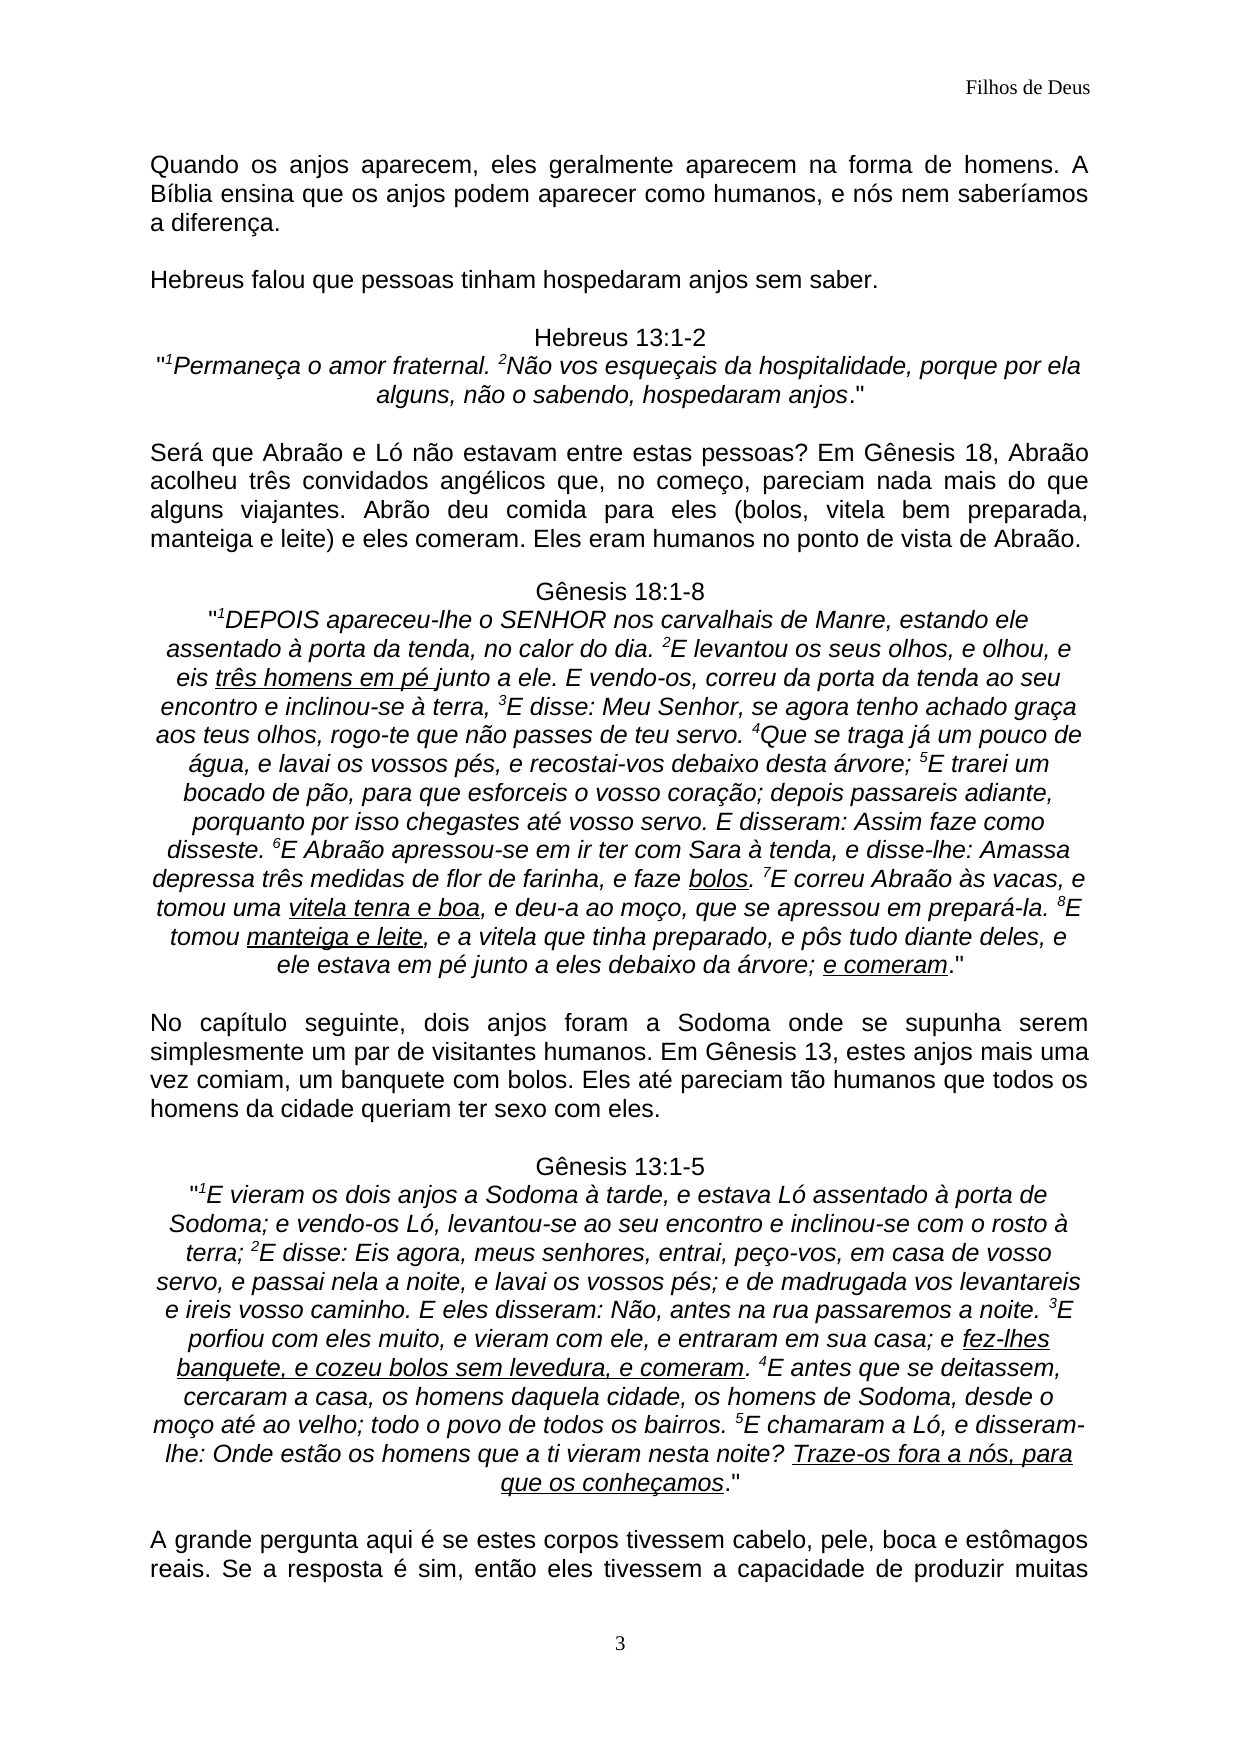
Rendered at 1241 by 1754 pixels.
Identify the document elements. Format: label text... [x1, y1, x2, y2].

text Gênesis 18:1-8 [150, 577, 1090, 605]
text Será que Abraão e Ló não estavam entre estas pessoas? Em Gênesis 18, Abraão acolheu três convidados angélicos que, no começo, pareciam nada mais do que alguns viajantes. Abrão deu comida para eles (bolos, vitela bem preparada, manteiga e leite) e eles comeram. Eles eram humanos no ponto de vista de Abraão. [150, 437, 1090, 552]
text "1DEPOIS apareceu-lhe o SENHOR nos carvalhais de Manre, estando ele assentado à porta da tenda, no calor do dia. 2E levantou os seus olhos, e olhou, e eis três homens em pé junto a ele. E vendo-os, correu da porta da tenda ao seu encontro e inclinou-se à terra, 3E disse: Meu Senhor, se agora tenho achado graça aos teus olhos, rogo-te que não passes de teu servo. 4Que se traga já um pouco de água, e lavai os vossos pés, e recostai-vos debaixo desta árvore; 5E trarei um bocado de pão, para que esforceis o vosso coração; depois passareis adiante, porquanto por isso chegastes até vosso servo. E disseram: Assim faze como disseste. 6E Abraão apressou-se em ir ter com Sara à tenda, e disse-lhe: Amassa depressa três medidas de flor de farinha, e faze bolos. 7E correu Abraão às vacas, e tomou uma vitela tenra e boa, e deu-a ao moço, que se apressou em prepará-la. 8E tomou manteiga e leite, e a vitela que tinha preparado, e pôs tudo diante deles, e ele estava em pé junto a eles debaixo da árvore; e comeram." [150, 605, 1090, 979]
text Gênesis 13:1-5 [150, 1152, 1090, 1180]
text Hebreus falou que pessoas tinham hospedaram anjos sem saber. [150, 265, 1090, 294]
text No capítulo seguinte, dois anjos foram a Sodoma onde se supunha serem simplesmente um par de visitantes humanos. Em Gênesis 13, estes anjos mais uma vez comiam, um banquete com bolos. Eles até pareciam tão humanos que todos os homens da cidade queriam ter sexo com eles. [150, 1008, 1090, 1123]
text Hebreus 13:1-2 [150, 322, 1090, 351]
text "1Permaneça o amor fraternal. 2Não vos esqueçais da hospitalidade, porque por ela alguns, não o sabendo, hospedaram anjos." [150, 351, 1090, 409]
text "1E vieram os dois anjos a Sodoma à tarde, e estava Ló assentado à porta de Sodoma; e vendo-os Ló, levantou-se ao seu encontro e inclinou-se com o rosto à terra; 2E disse: Eis agora, meus senhores, entrai, peço-vos, em casa de vosso servo, e passai nela a noite, e lavai os vossos pés; e de madrugada vos levantareis e ireis vosso caminho. E eles disseram: Não, antes na rua passaremos a noite. 3E porfiou com eles muito, e vieram com ele, e entraram em sua casa; e fez-lhes banquete, e cozeu bolos sem levedura, e comeram. 4E antes que se deitassem, cercaram a casa, os homens daquela cidade, os homens de Sodoma, desde o moço até ao velho; todo o povo de todos os bairros. 5E chamaram a Ló, e disseram-lhe: Onde estão os homens que a ti vieram nesta noite? Traze-os fora a nós, para que os conheçamos." [150, 1180, 1090, 1497]
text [150, 1525, 1090, 1583]
text Quando os anjos aparecem, eles geralmente aparecem na forma de homens. A Bíblia ensina que os anjos podem aparecer como humanos, e nós nem saberíamos a diferença. [150, 150, 1090, 236]
